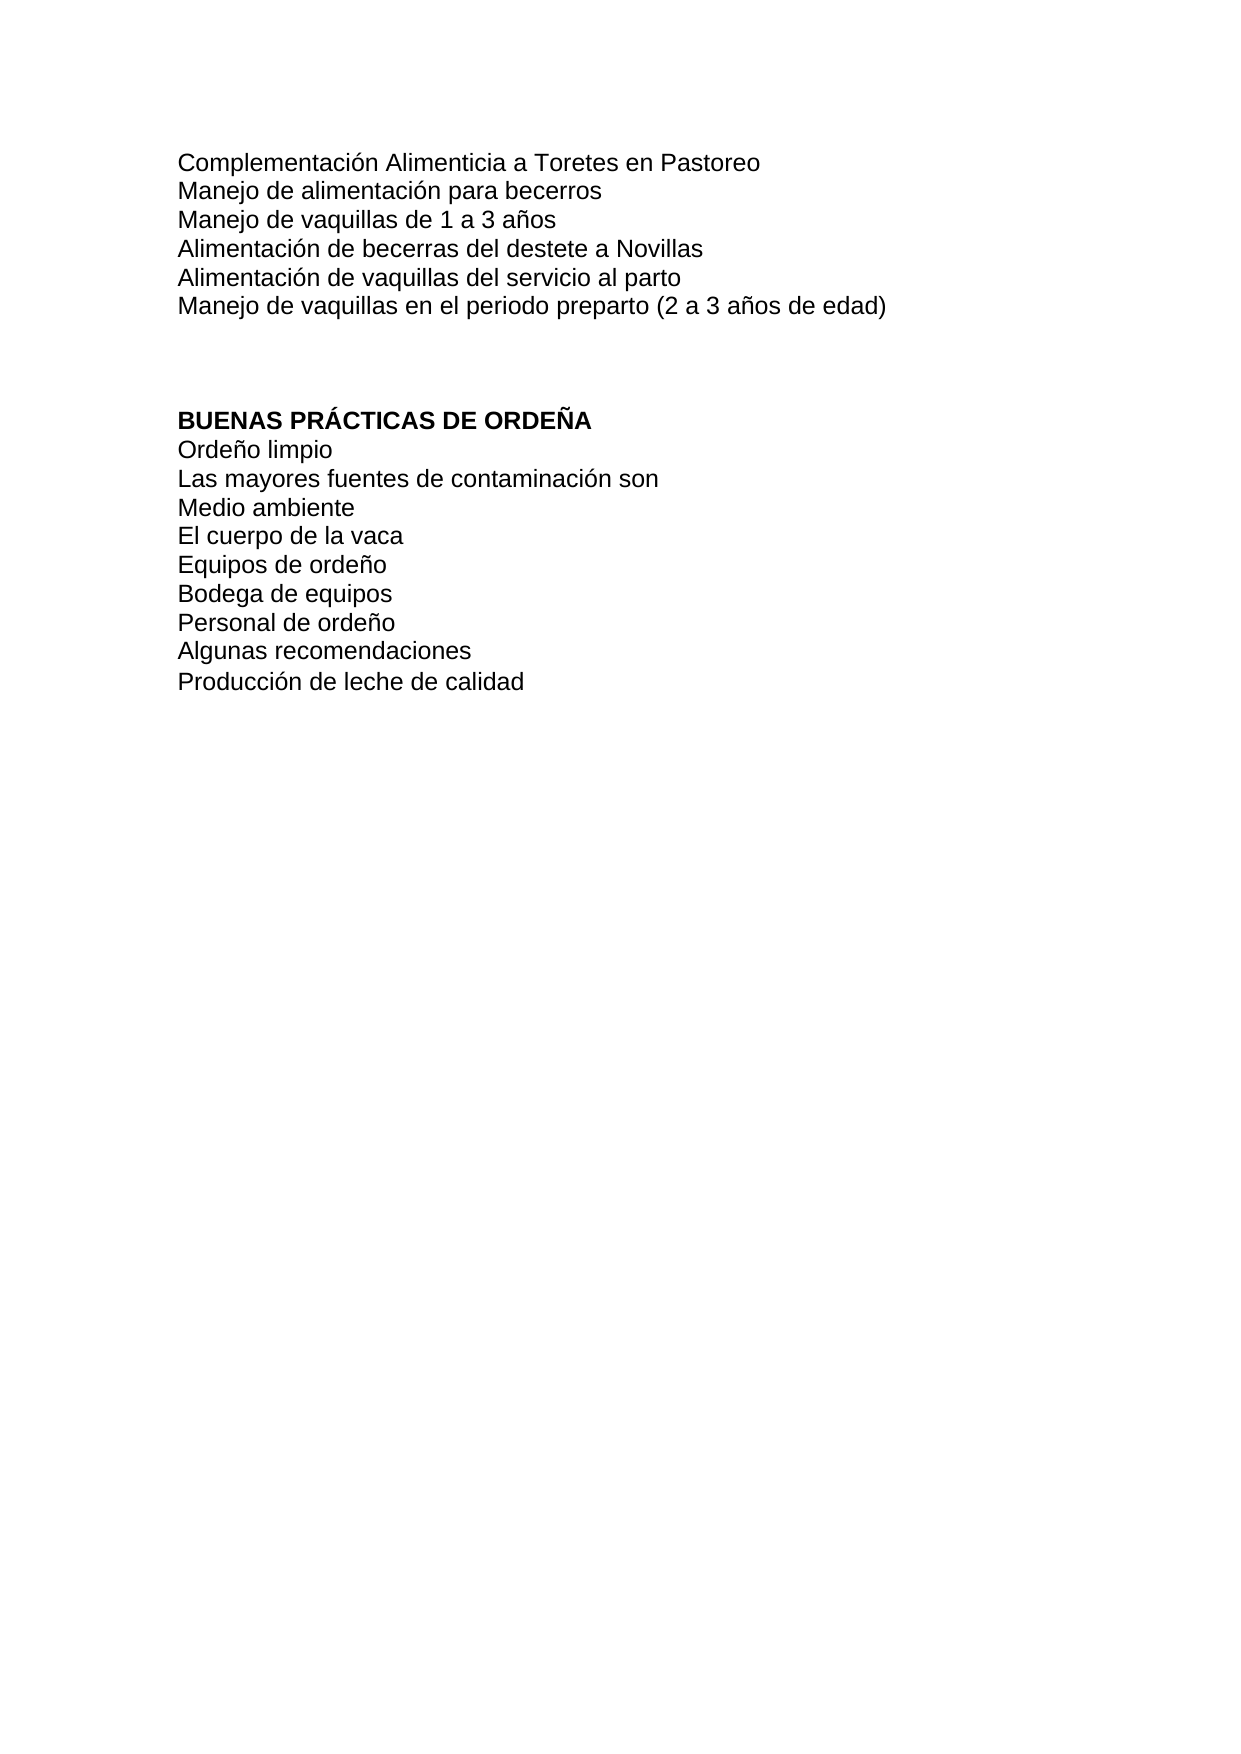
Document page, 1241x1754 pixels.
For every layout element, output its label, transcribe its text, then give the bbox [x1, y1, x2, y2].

text Alimentación de becerras del destete a Novillas [177, 234, 1063, 263]
text Ordeño limpio Las mayores fuentes de contaminación son Medio ambiente El cuerpo de la vaca [177, 435, 1063, 550]
text Personal de ordeño [177, 608, 1063, 636]
text Alimentación de vaquillas del servicio al parto [177, 263, 1063, 291]
text Algunas recomendaciones Producción de leche de calidad [177, 636, 1063, 696]
text Equipos de ordeño [177, 550, 1063, 579]
text Bodega de equipos [177, 579, 1063, 608]
text Complementación Alimenticia a Toretes en Pastoreo [177, 148, 1063, 176]
text Manejo de vaquillas en el periodo preparto (2 a 3 años de edad) [177, 291, 1063, 320]
text Manejo de vaquillas de 1 a 3 años [177, 205, 1063, 234]
text BUENAS PRÁCTICAS DE ORDEÑA [177, 406, 1063, 435]
text Manejo de alimentación para becerros [177, 176, 1063, 205]
